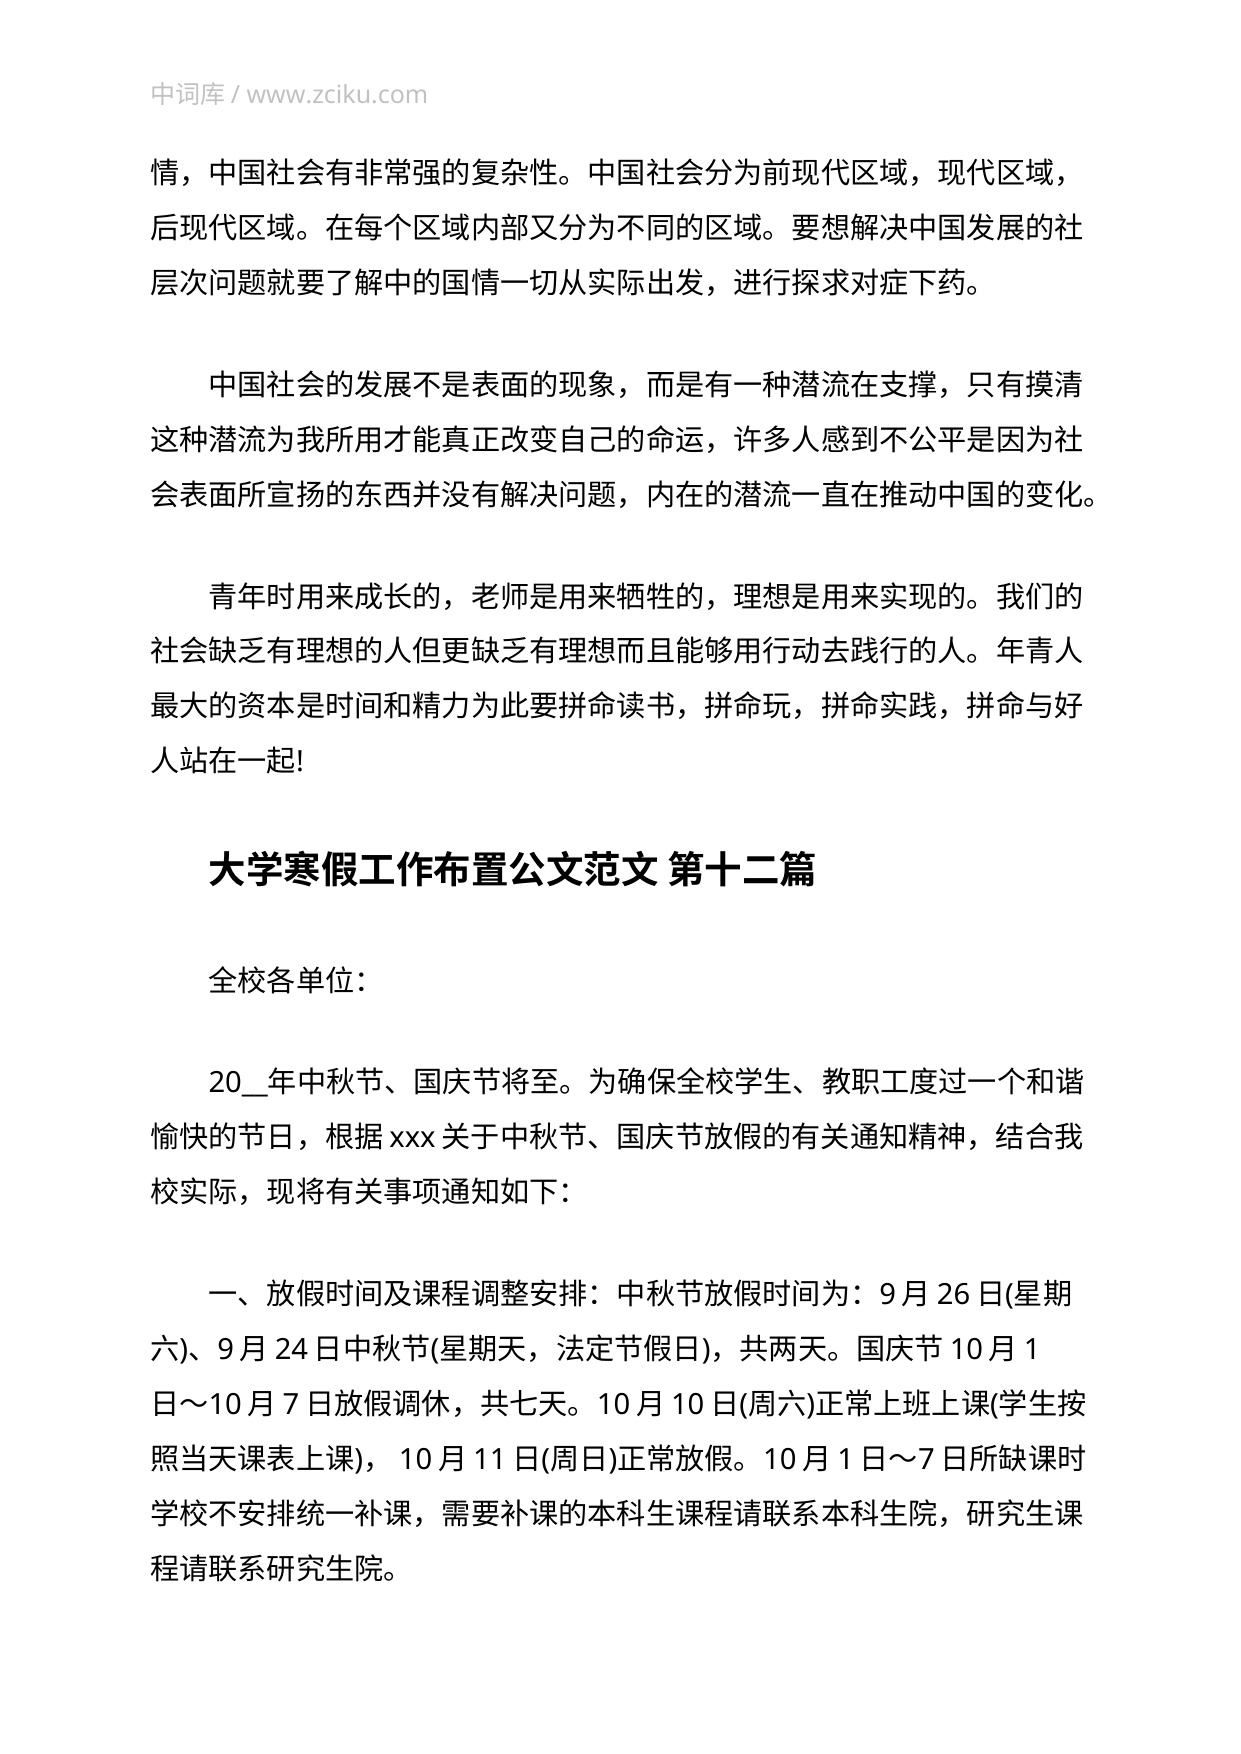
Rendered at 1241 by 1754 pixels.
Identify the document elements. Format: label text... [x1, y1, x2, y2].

text 全校各单位： [150, 957, 1090, 999]
text 大学寒假工作布置公文范文 第十二篇 [150, 840, 1090, 894]
text 一、放假时间及课程调整安排：中秋节放假时间为：9月26日(星期六)、9月24日中秋节(星期天，法定节假日)，共两天。国庆节10月1日～10月7日放假调休，共七天。10月10日(周六)正常上班上课(学生按照当天课表上课)， 10月11日(周日)正常放假。10月1日～7日所缺课时学校不安排统一补课，需要补课的本科生课程请联系本科生院，研究生课程请联系研究生院。 [150, 1271, 1090, 1588]
text 青年时用来成长的，老师是用来牺牲的，理想是用来实现的。我们的社会缺乏有理想的人但更缺乏有理想而且能够用行动去践行的人。年青人最大的资本是时间和精力为此要拼命读书，拼命玩，拼命实践，拼命与好人站在一起! [150, 573, 1090, 780]
text 中国社会的发展不是表面的现象，而是有一种潜流在支撑，只有摸清这种潜流为我所用才能真正改变自己的命运，许多人感到不公平是因为社会表面所宣扬的东西并没有解决问题，内在的潜流一直在推动中国的变化。 [150, 362, 1090, 514]
text 20__年中秋节、国庆节将至。为确保全校学生、教职工度过一个和谐愉快的节日，根据xxx关于中秋节、国庆节放假的有关通知精神，结合我校实际，现将有关事项通知如下： [150, 1059, 1090, 1211]
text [150, 150, 1090, 302]
